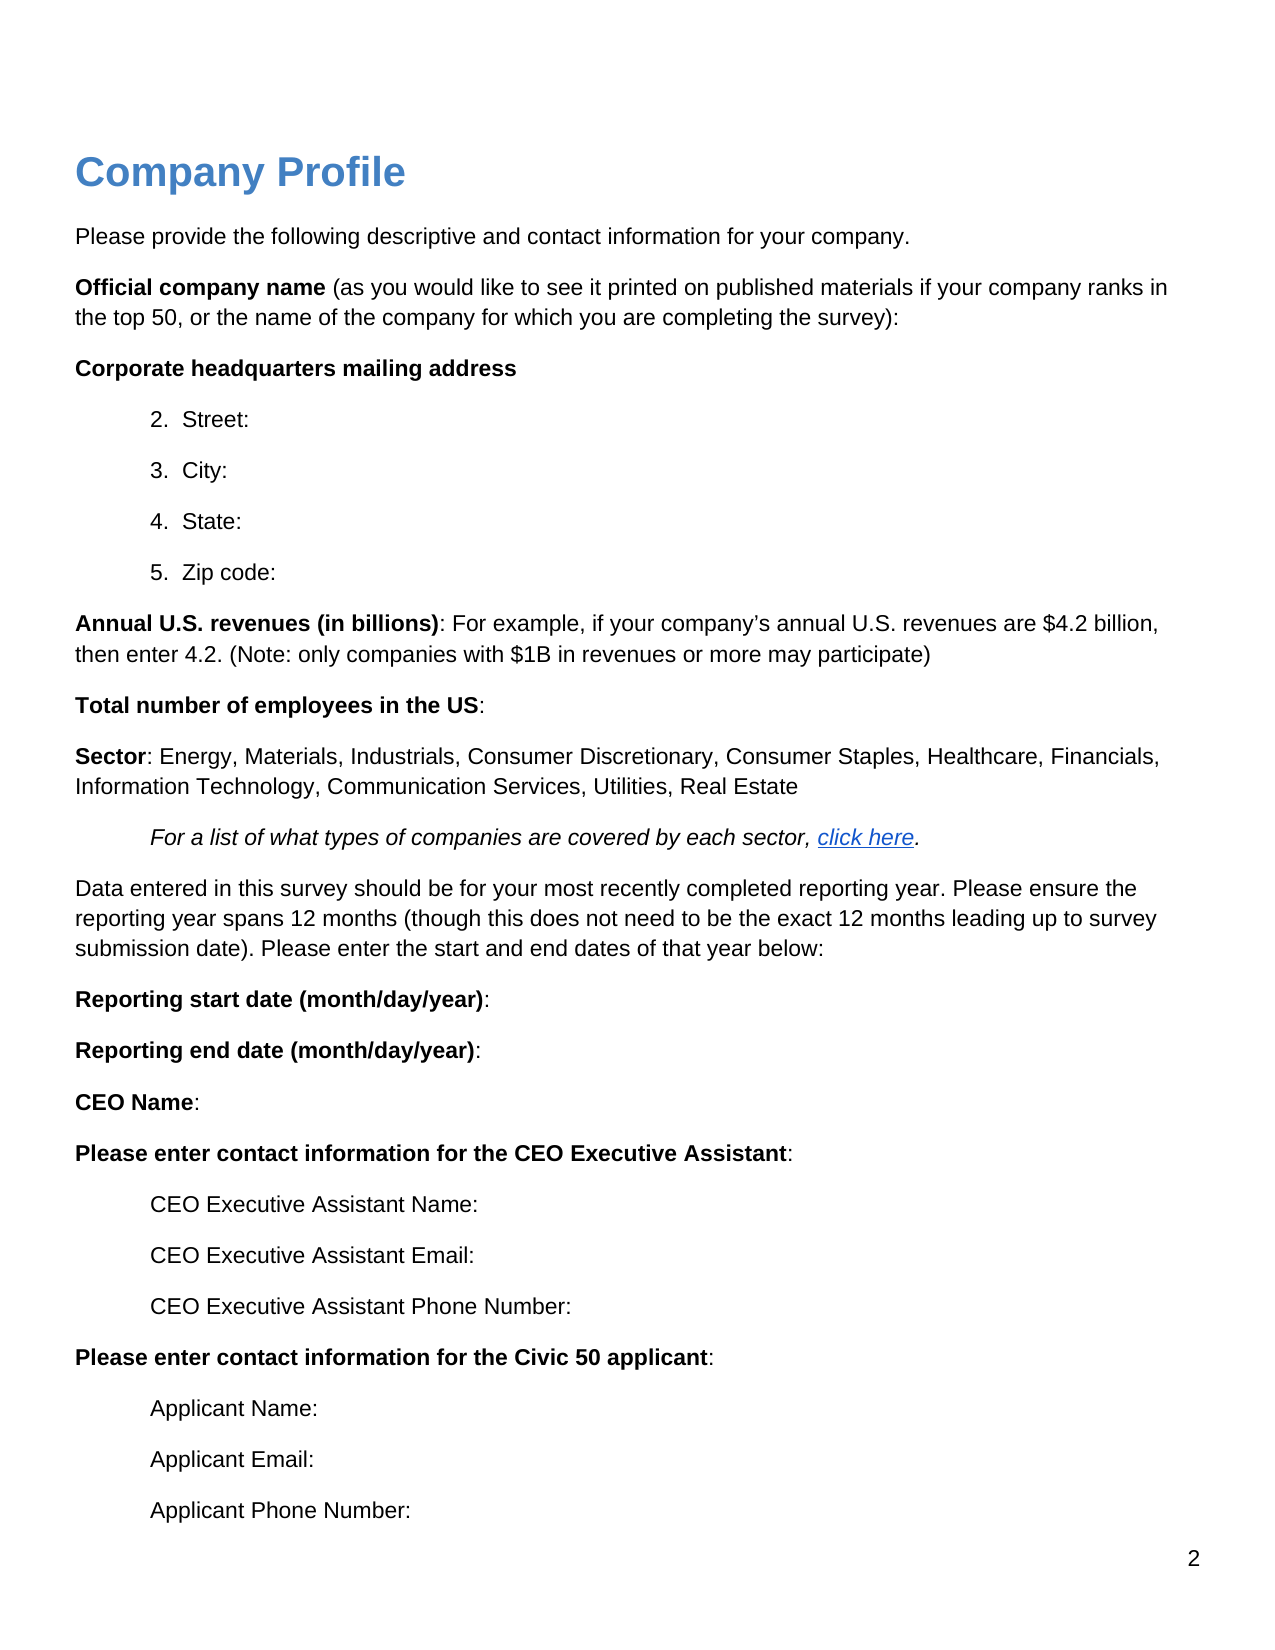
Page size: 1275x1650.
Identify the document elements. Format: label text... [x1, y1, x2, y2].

text For a list of what types of companies are covered by each sector, click here. [75, 824, 1200, 850]
text 2. Street: [150, 406, 1200, 432]
text Applicant Name: [150, 1395, 1200, 1421]
text CEO Executive Assistant Email: [150, 1242, 1200, 1268]
text CEO Executive Assistant Phone Number: [150, 1293, 1200, 1319]
text Please enter contact information for the Civic 50 applicant: [75, 1344, 1200, 1370]
text Reporting end date (month/day/year): [75, 1037, 1200, 1064]
text Reporting start date (month/day/year): [75, 986, 1200, 1013]
text CEO Name: [75, 1088, 1200, 1115]
text Total number of employees in the US: [75, 692, 1200, 718]
text 5. Zip code: [150, 559, 1200, 586]
text Applicant Phone Number: [150, 1497, 1200, 1523]
text 3. City: [150, 457, 1200, 483]
subtitle Company Profile [75, 147, 1200, 195]
text Applicant Email: [150, 1446, 1200, 1472]
text Annual U.S. revenues (in billions): For example, if your company’s annual U.S. revenues are $4.2 billion, then enter 4.2. (Note: only companies with $1B in revenues or more may participate) [75, 610, 1200, 667]
text Please provide the following descriptive and contact information for your company. [75, 223, 1200, 249]
text Data entered in this survey should be for your most recently completed reporting year. Please ensure the reporting year spans 12 months (though this does not need to be the exact 12 months leading up to survey submission date). Please enter the start and end dates of that year below: [75, 875, 1200, 962]
text Corporate headquarters mailing address [75, 355, 1200, 381]
text 4. State: [150, 508, 1200, 534]
text Official company name (as you would like to see it printed on published materials if your company ranks in the top 50, or the name of the company for which you are completing the survey): [75, 274, 1200, 330]
text CEO Executive Assistant Name: [150, 1191, 1200, 1217]
text Sector: Energy, Materials, Industrials, Consumer Discretionary, Consumer Staples, Healthcare, Financials, Information Technology, Communication Services, Utilities, Real Estate [75, 743, 1200, 799]
text Please enter contact information for the CEO Executive Assistant: [75, 1139, 1200, 1166]
